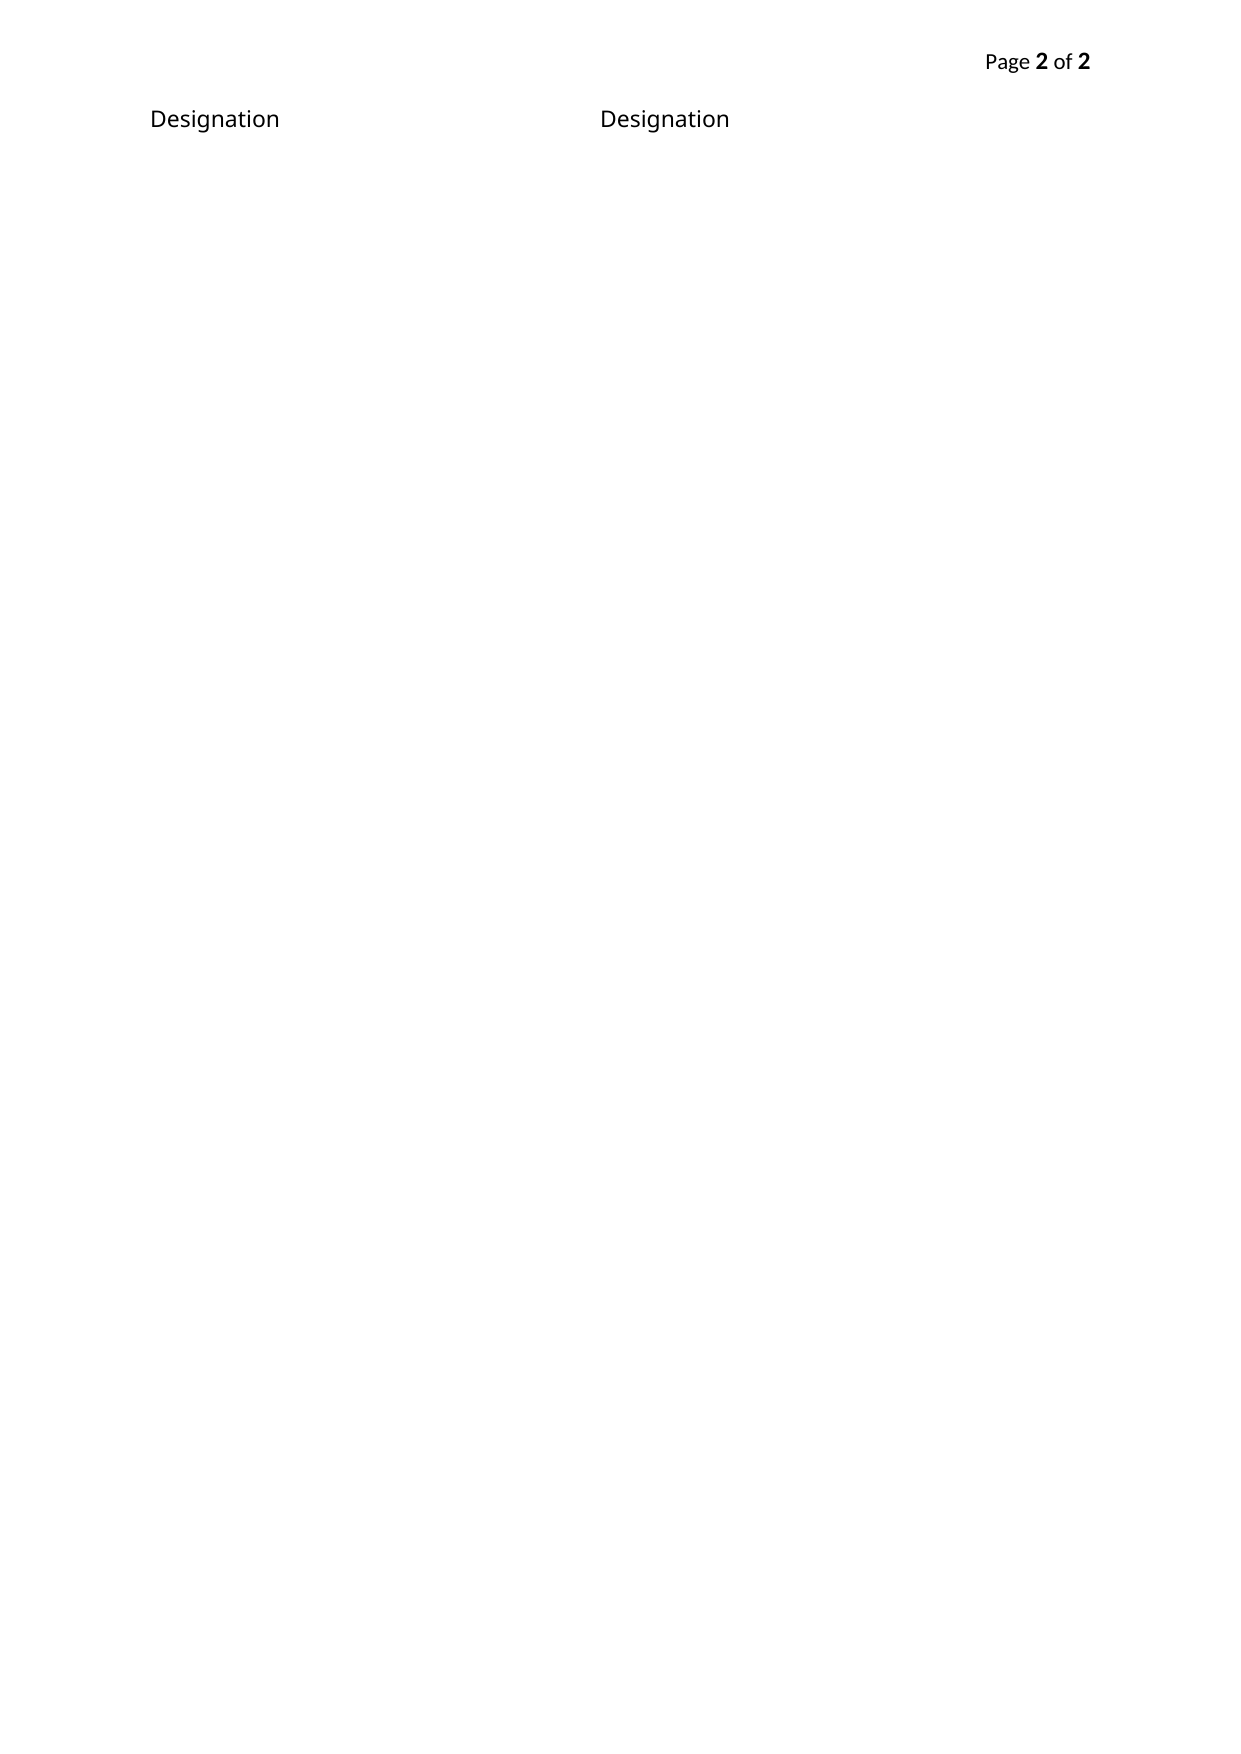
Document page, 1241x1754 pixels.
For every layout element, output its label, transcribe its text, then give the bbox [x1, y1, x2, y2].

text Designation Designation [150, 103, 1090, 135]
